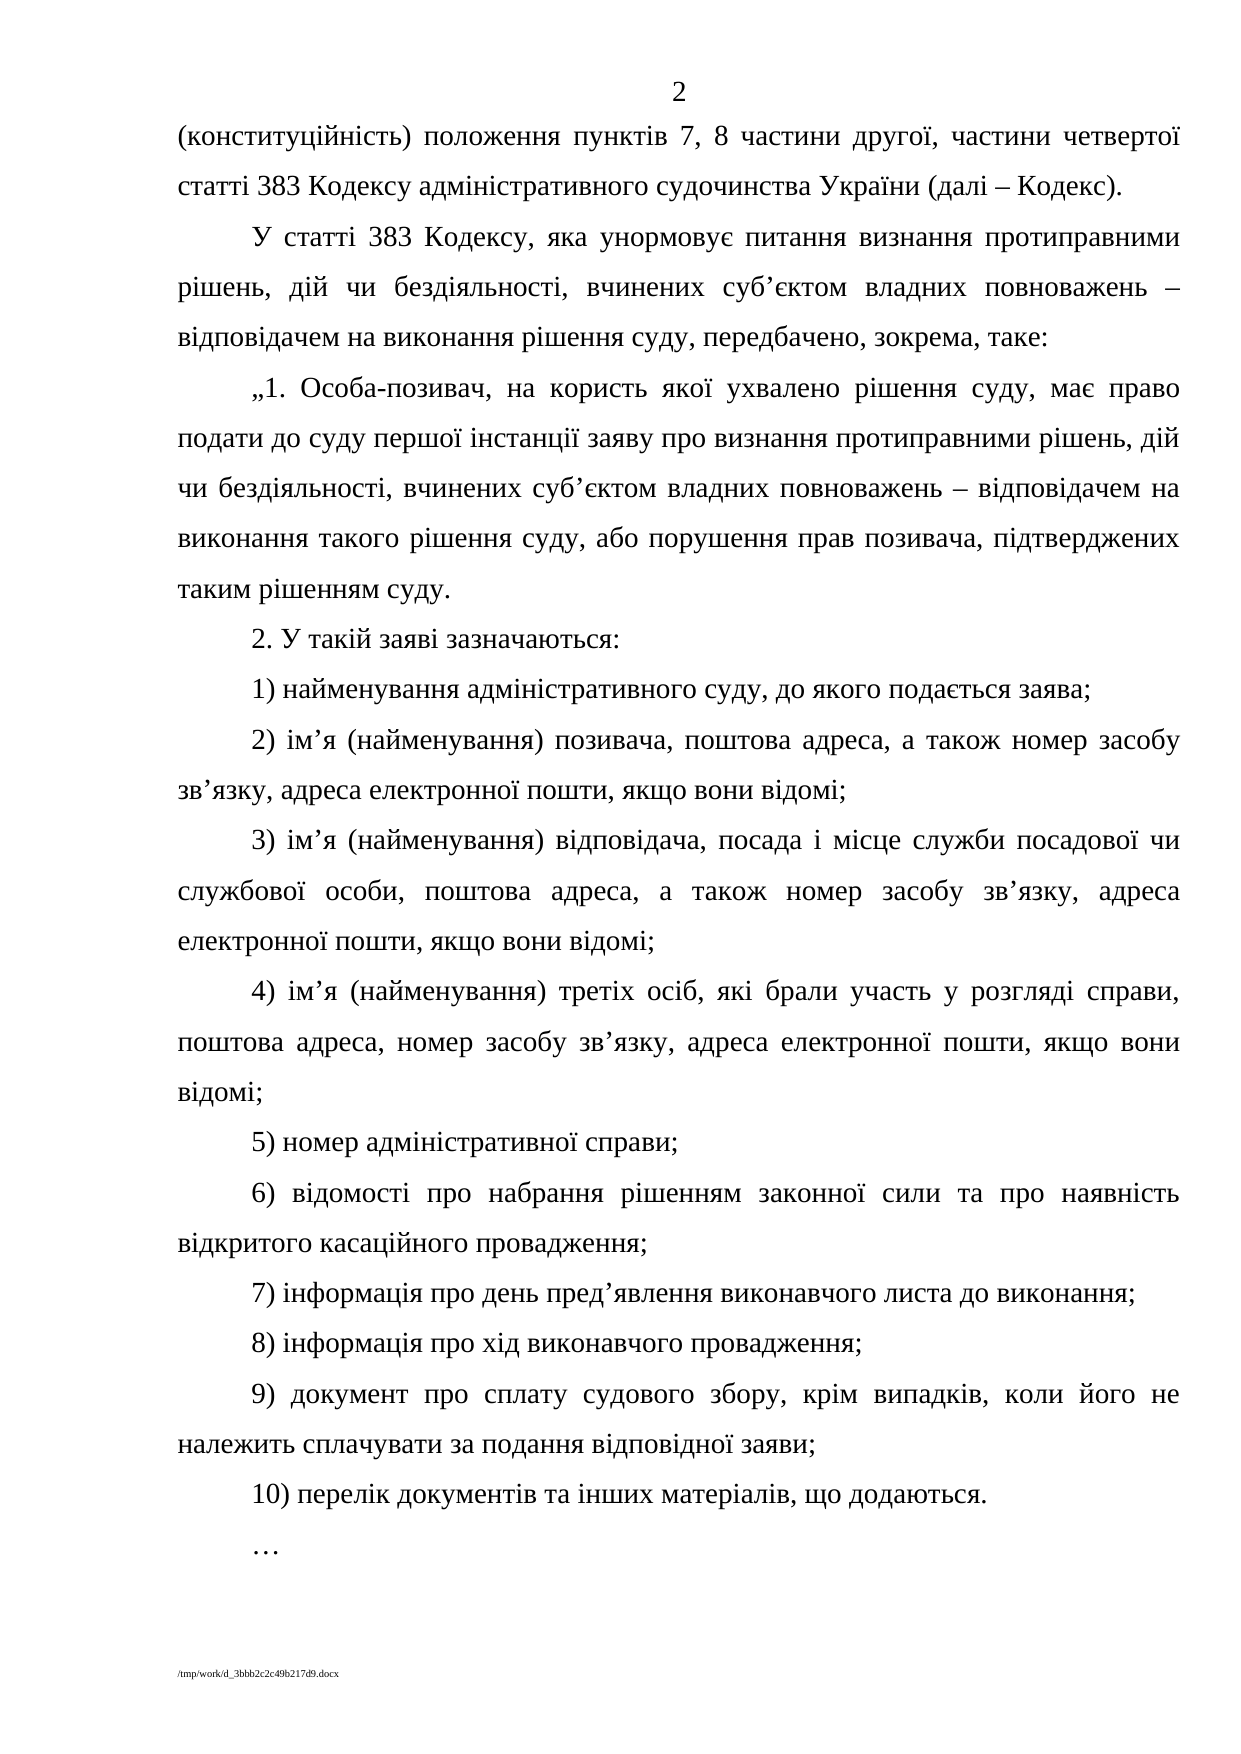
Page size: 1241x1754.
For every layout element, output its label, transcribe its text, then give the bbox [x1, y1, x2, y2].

text 9) документ про сплату судового збору, крім випадків, коли його не належить сплачувати за подання відповідної заяви; [177, 1376, 1181, 1460]
text 3) ім’я (найменування) відповідача, посада і місце служби посадової чи службової особи, поштова адреса, а також номер засобу зв’язку, адреса електронної пошти, якщо вони відомі; [177, 822, 1181, 957]
text 5) номер адміністративної справи; [177, 1124, 1181, 1158]
text 1) найменування адміністративного суду, до якого подається заява; [177, 672, 1181, 705]
text 10) перелік документів та інших матеріалів, що додаються. [177, 1477, 1181, 1510]
text 6) відомості про набрання рішенням законної сили та про наявність відкритого касаційного провадження; [177, 1175, 1181, 1258]
text 2) ім’я (найменування) позивача, поштова адреса, а також номер засобу зв’язку, адреса електронної пошти, якщо вони відомі; [177, 722, 1181, 806]
text „1. Особа-позивач, на користь якої ухвалено рішення суду, має право подати до суду першої інстанції заяву про визнання протиправними рішень, дій чи бездіяльності, вчинених суб’єктом владних повноважень – відповідачем на виконання такого рішення суду, або порушення прав позивача, підтверджених таким рішенням суду. [177, 370, 1181, 604]
text 7) інформація про день пред’явлення виконавчого листа до виконання; [177, 1275, 1181, 1309]
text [177, 118, 1181, 202]
text 4) ім’я (найменування) третіх осіб, які брали участь у розгляді справи, поштова адреса, номер засобу зв’язку, адреса електронної пошти, якщо вони відомі; [177, 973, 1181, 1108]
text 2. У такій заяві зазначаються: [177, 621, 1181, 655]
text У статті 383 Кодексу, яка унормовує питання визнання протиправними рішень, дій чи бездіяльності, вчинених суб’єктом владних повноважень – відповідачем на виконання рішення суду, передбачено, зокрема, таке: [177, 219, 1181, 353]
text … [177, 1527, 1181, 1560]
text 8) інформація про хід виконавчого провадження; [177, 1326, 1181, 1359]
